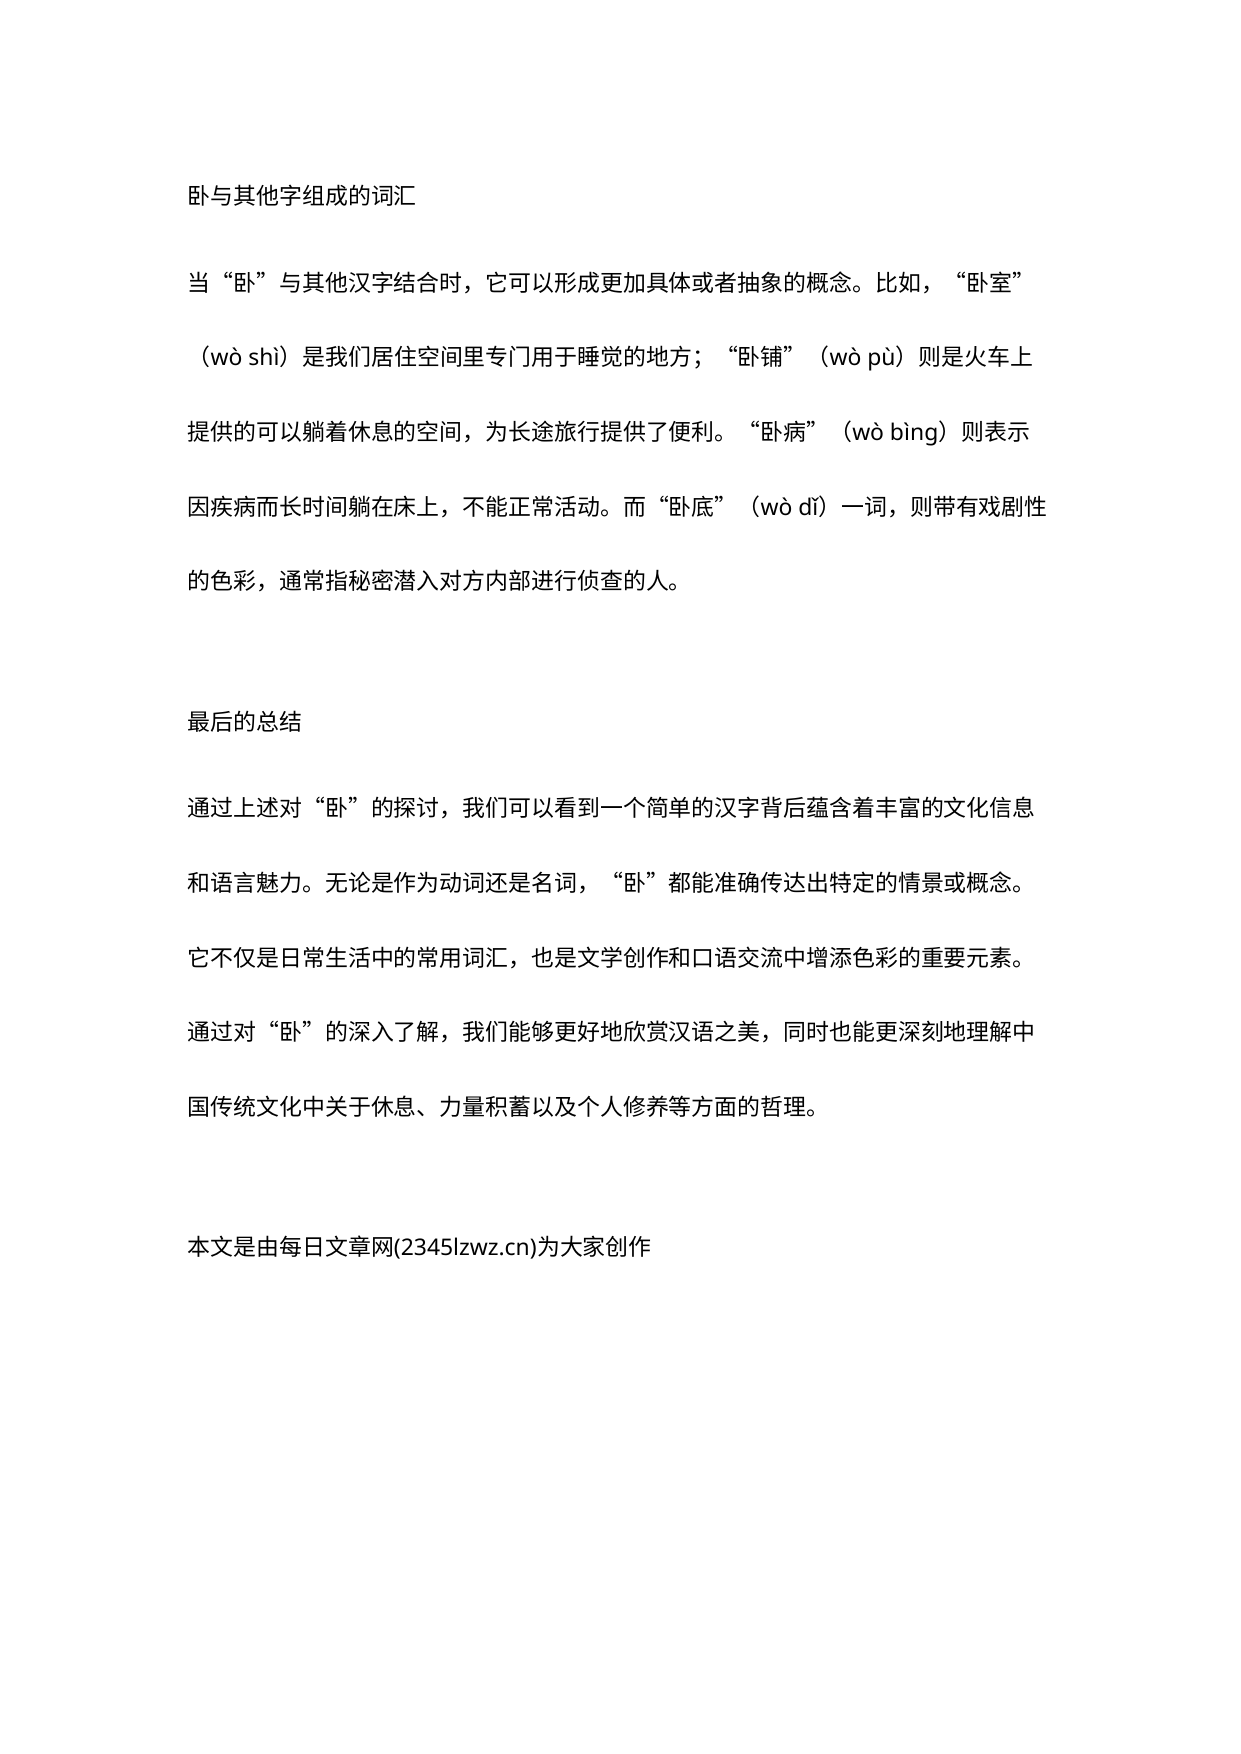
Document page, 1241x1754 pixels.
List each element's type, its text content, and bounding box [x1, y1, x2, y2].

text 最后的总结 [187, 688, 1053, 753]
text 本文是由每日文章网(2345lzwz.cn)为大家创作 [187, 1213, 1053, 1278]
text 当“卧”与其他汉字结合时，它可以形成更加具体或者抽象的概念。比如，“卧室”（wò shì）是我们居住空间里专门用于睡觉的地方；“卧铺”（wò pù）则是火车上提供的可以躺着休息的空间，为长途旅行提供了便利。“卧病”（wò bìng）则表示因疾病而长时间躺在床上，不能正常活动。而“卧底”（wò dǐ）一词，则带有戏剧性的色彩，通常指秘密潜入对方内部进行侦查的人。 [187, 248, 1053, 612]
text 卧与其他字组成的词汇 [187, 162, 1053, 227]
text 通过上述对“卧”的探讨，我们可以看到一个简单的汉字背后蕴含着丰富的文化信息和语言魅力。无论是作为动词还是名词，“卧”都能准确传达出特定的情景或概念。它不仅是日常生活中的常用词汇，也是文学创作和口语交流中增添色彩的重要元素。通过对“卧”的深入了解，我们能够更好地欣赏汉语之美，同时也能更深刻地理解中国传统文化中关于休息、力量积蓄以及个人修养等方面的哲理。 [187, 774, 1053, 1138]
